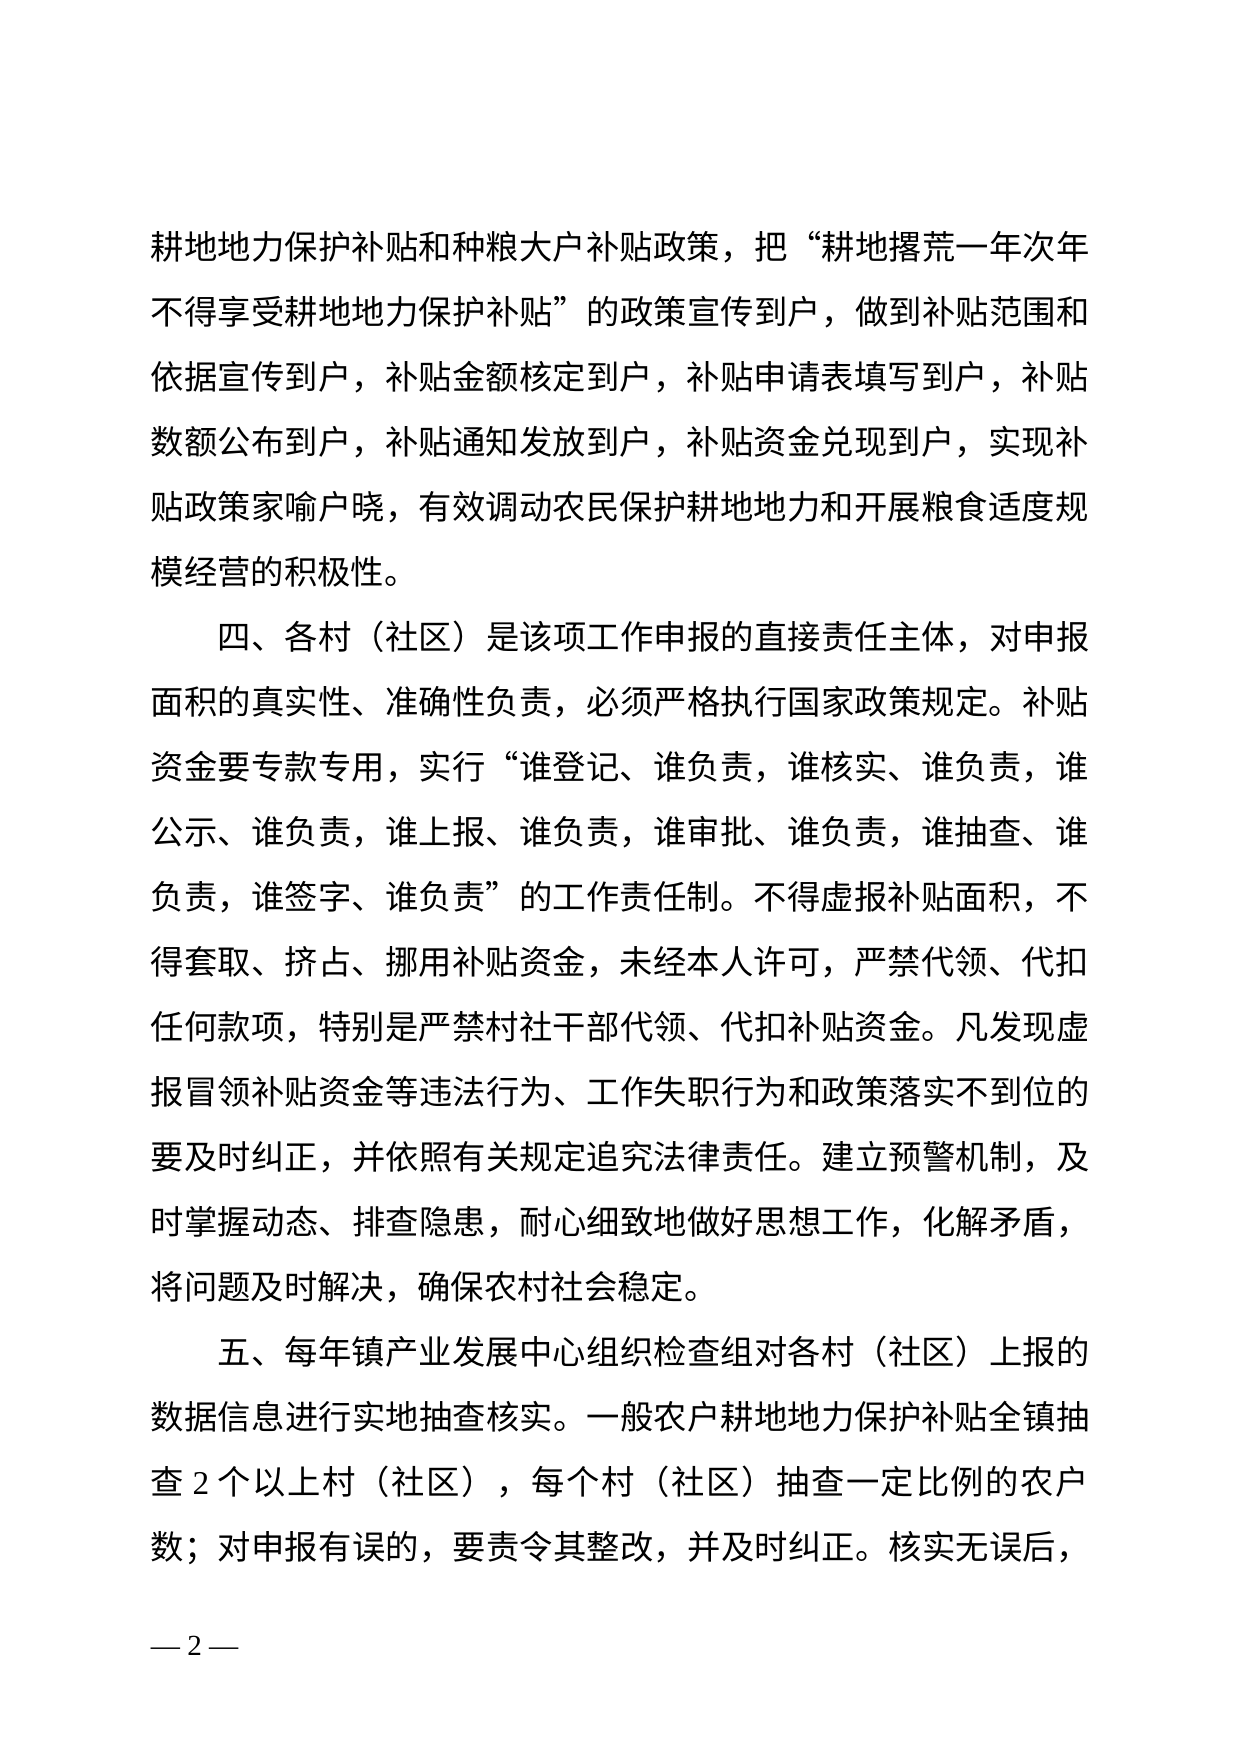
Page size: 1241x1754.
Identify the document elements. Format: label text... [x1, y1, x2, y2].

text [151, 212, 1089, 602]
text 四、各村（社区）是该项工作申报的直接责任主体，对申报面积的真实性、准确性负责，必须严格执行国家政策规定。补贴资金要专款专用，实行“谁登记、谁负责，谁核实、谁负责，谁公示、谁负责，谁上报、谁负责，谁审批、谁负责，谁抽查、谁负责，谁签字、谁负责”的工作责任制。不得虚报补贴面积，不得套取、挤占、挪用补贴资金，未经本人许可，严禁代领、代扣任何款项，特别是严禁村社干部代领、代扣补贴资金。凡发现虚报冒领补贴资金等违法行为、工作失职行为和政策落实不到位的要及时纠正，并依照有关规定追究法律责任。建立预警机制，及时掌握动态、排查隐患，耐心细致地做好思想工作，化解矛盾，将问题及时解决，确保农村社会稳定。 [151, 602, 1089, 1317]
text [151, 1317, 1089, 1577]
